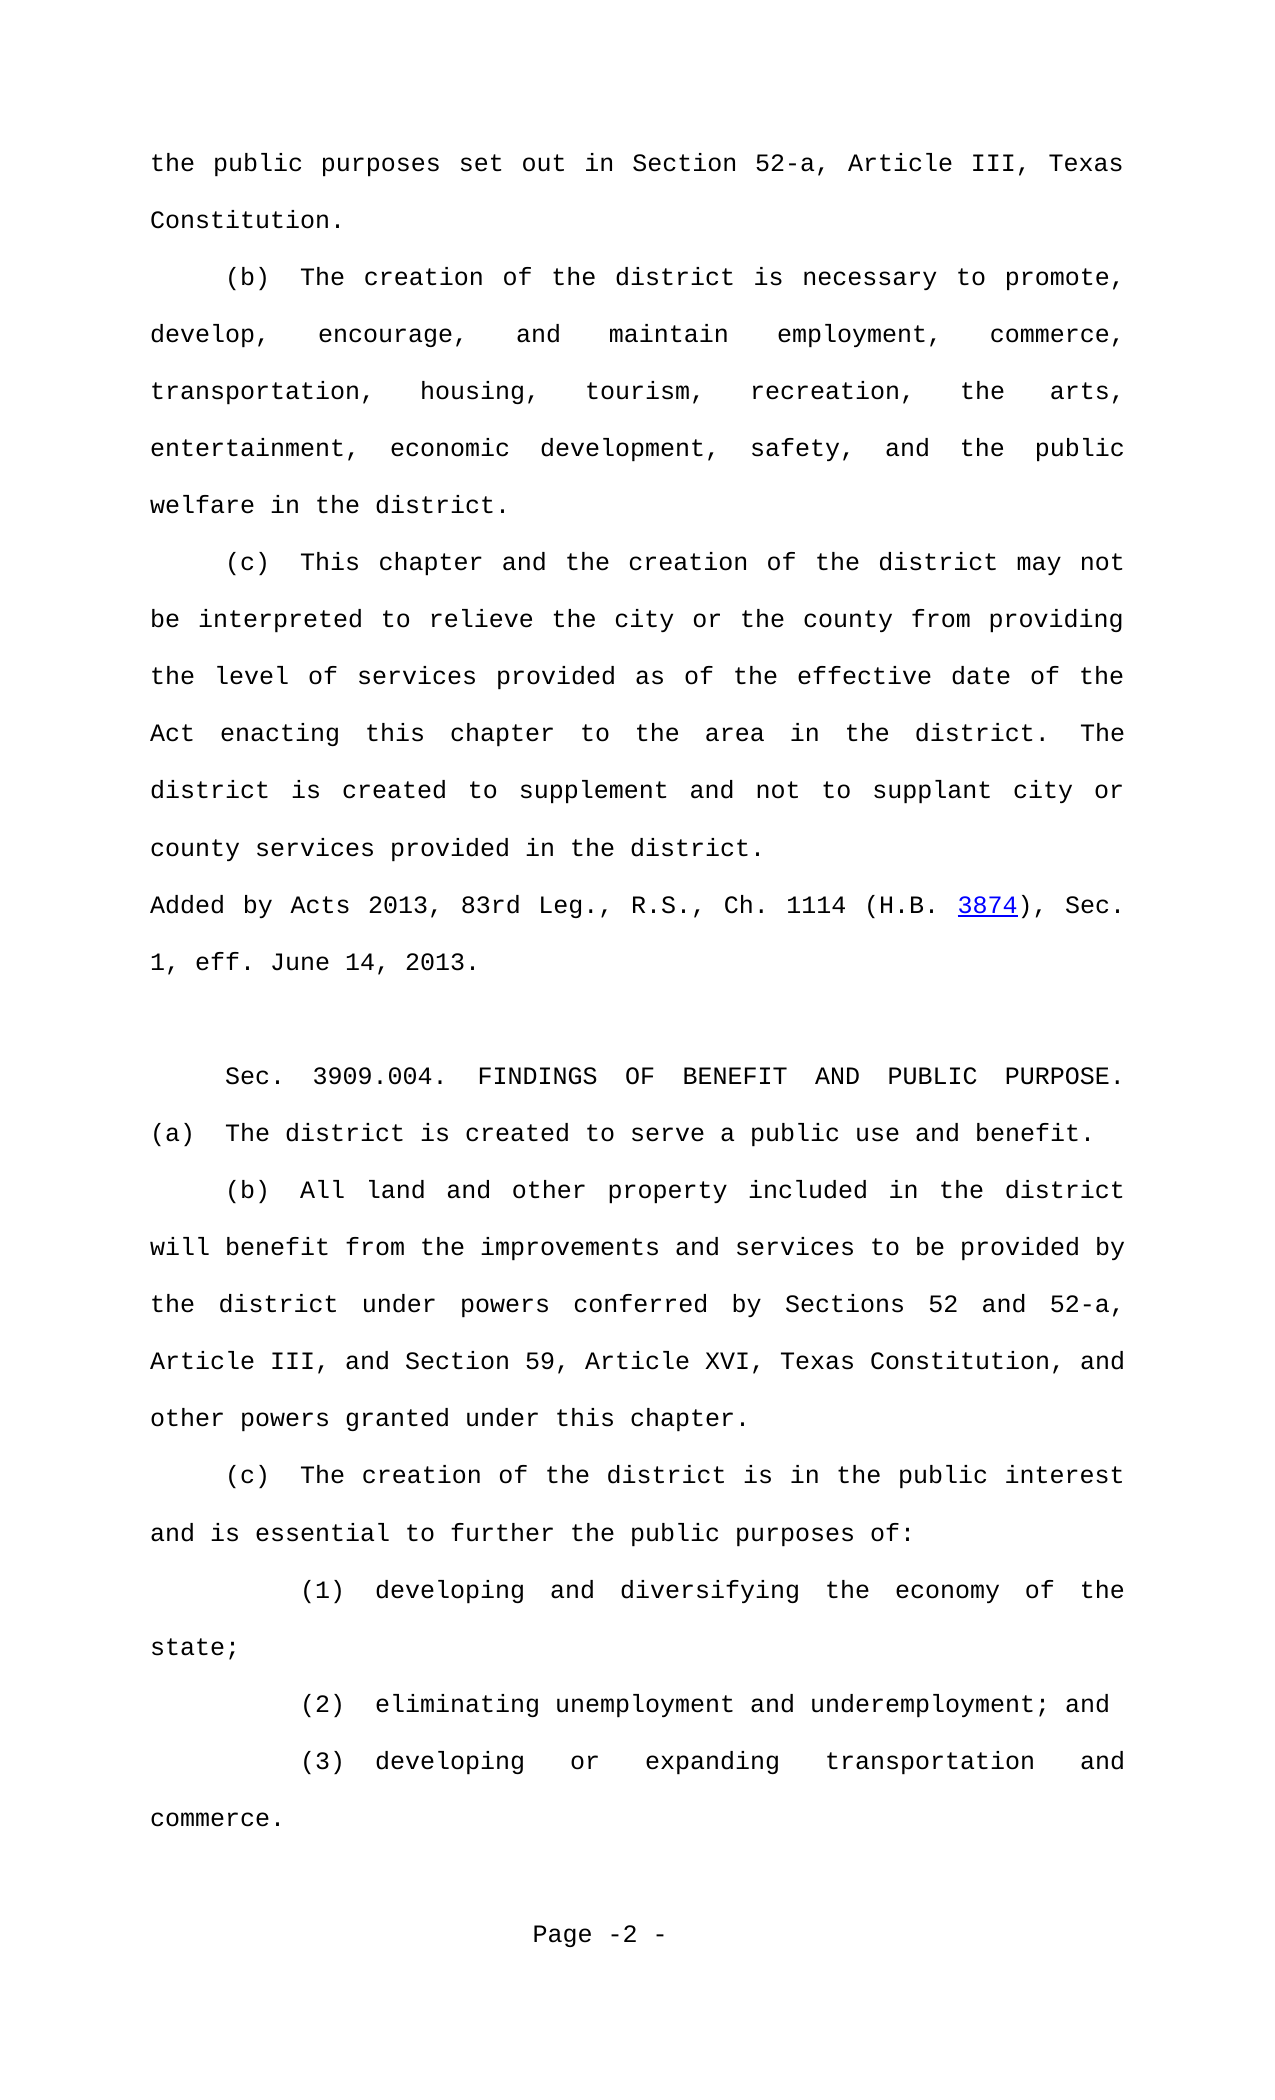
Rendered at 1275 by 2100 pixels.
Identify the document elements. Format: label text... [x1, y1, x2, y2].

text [150, 150, 1125, 236]
text (b) All land and other property included in the district will benefit from the improvements and services to be provided by the district under powers conferred by Sections 52 and 52-a, Article III, and Section 59, Article XVI, Texas Constitution, and other powers granted under this chapter. [150, 1177, 1125, 1434]
text (b) The creation of the district is necessary to promote, develop, encourage, and maintain employment, commerce, transportation, housing, tourism, recreation, the arts, entertainment, economic development, safety, and the public welfare in the district. [150, 264, 1125, 521]
text (2) eliminating unemployment and underemployment; and [150, 1691, 1125, 1720]
text (3) developing or expanding transportation and commerce. [150, 1748, 1125, 1834]
text (c) This chapter and the creation of the district may not be interpreted to relieve the city or the county from providing the level of services provided as of the effective date of the Act enacting this chapter to the area in the district. The district is created to supplement and not to supplant city or county services provided in the district. [150, 549, 1125, 863]
text Sec. 3909.004. FINDINGS OF BENEFIT AND PUBLIC PURPOSE. (a) The district is created to serve a public use and benefit. [150, 1063, 1125, 1149]
text (1) developing and diversifying the economy of the state; [150, 1577, 1125, 1663]
text (c) The creation of the district is in the public interest and is essential to further the public purposes of: [150, 1463, 1125, 1548]
text Added by Acts 2013, 83rd Leg., R.S., Ch. 1114 (H.B. 3874), Sec. 1, eff. June 14, 2013. [150, 892, 1125, 978]
